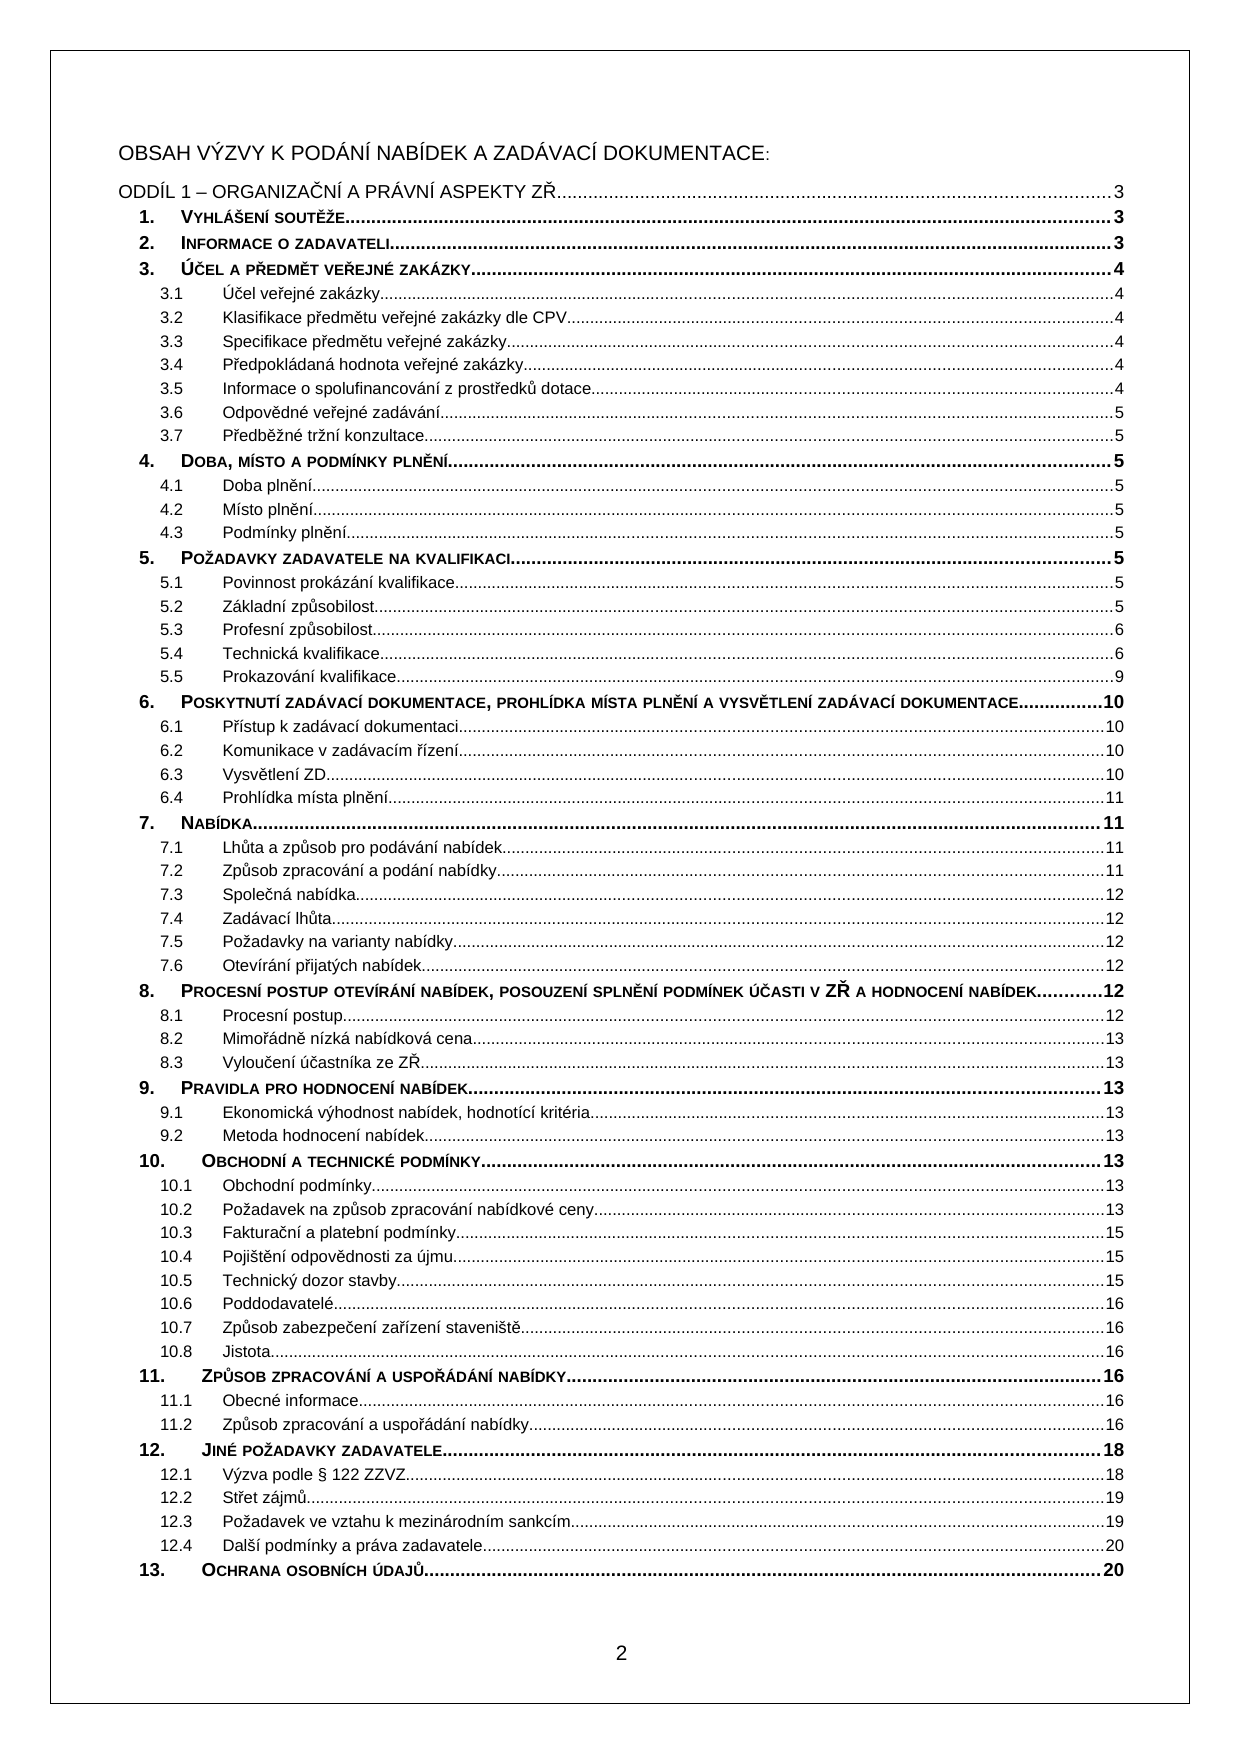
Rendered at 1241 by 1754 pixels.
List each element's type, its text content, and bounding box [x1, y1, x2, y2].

text 10.2 Požadavek na způsob zpracování nabídkové ceny 13 [160, 1199, 1125, 1219]
text 5.2 Základní způsobilost 5 [160, 596, 1125, 616]
text 10.4 Pojištění odpovědnosti za újmu 15 [160, 1247, 1125, 1266]
text 10.8 Jistota 16 [160, 1341, 1125, 1361]
text 3.3 Specifikace předmětu veřejné zakázky 4 [160, 331, 1125, 351]
text 3.1 Účel veřejné zakázky 4 [160, 284, 1125, 303]
text 7.5 Požadavky na varianty nabídky 12 [160, 932, 1125, 951]
text 12.1 Výzva podle § 122 ZZVZ 18 [160, 1464, 1125, 1483]
text 8.2 Mimořádně nízká nabídková cena 13 [160, 1029, 1125, 1048]
text 8.1 Procesní postup 12 [160, 1006, 1125, 1025]
text 10.7 Způsob zabezpečení zařízení staveniště 16 [160, 1318, 1125, 1337]
text 2. Informace o zadavateli 3 [139, 232, 1125, 254]
text 4. Doba, místo a podmínky plnění 5 [139, 450, 1125, 471]
text 3.4 Předpokládaná hodnota veřejné zakázky 4 [160, 355, 1125, 374]
text 6. Poskytnutí zadávací dokumentace, prohlídka místa plnění a vysvětlení zadávací dokumentace 10 [139, 691, 1125, 712]
text 5.3 Profesní způsobilost 6 [160, 620, 1125, 639]
text 12.3 Požadavek ve vztahu k mezinárodním sankcím 19 [160, 1512, 1125, 1531]
text 4.1 Doba plnění 5 [160, 476, 1125, 495]
text 11.2 Způsob zpracování a uspořádání nabídky 16 [160, 1415, 1125, 1434]
text 3.7 Předběžné tržní konzultace 5 [160, 426, 1125, 445]
text 5.5 Prokazování kvalifikace 9 [160, 667, 1125, 686]
text 9.2 Metoda hodnocení nabídek 13 [160, 1126, 1125, 1145]
text 12.2 Střet zájmů 19 [160, 1488, 1125, 1507]
text 10. Obchodní a technické podmínky 13 [139, 1150, 1125, 1171]
text 7.6 Otevírání přijatých nabídek 12 [160, 956, 1125, 975]
text 5.4 Technická kvalifikace 6 [160, 644, 1125, 663]
text 6.3 Vysvětlení ZD 10 [160, 764, 1125, 783]
text 3.6 Odpovědné veřejné zadávání 5 [160, 402, 1125, 422]
text 9. Pravidla pro hodnocení nabídek 13 [139, 1076, 1125, 1098]
text ODDÍL 1 – Organizační a právní aspekty ZŘ 3 [118, 181, 1125, 203]
text 3. Účel a předmět veřejné zakázky 4 [139, 258, 1125, 280]
text OBSAH VÝZVY K PODÁNÍ NABÍDEK A ZADÁVACÍ DOKUMENTACE: [118, 141, 1125, 165]
text 7. Nabídka 11 [139, 812, 1125, 833]
text 1. Vyhlášení soutěže 3 [139, 206, 1125, 228]
text 11. Způsob zpracování a uspořádání nabídky 16 [139, 1365, 1125, 1387]
text 5.1 Povinnost prokázání kvalifikace 5 [160, 573, 1125, 592]
text 3.5 Informace o spolufinancování z prostředků dotace 4 [160, 379, 1125, 398]
text 10.1 Obchodní podmínky 13 [160, 1176, 1125, 1195]
text 10.5 Technický dozor stavby 15 [160, 1270, 1125, 1289]
text 5. Požadavky zadavatele na kvalifikaci 5 [139, 547, 1125, 568]
text 7.1 Lhůta a způsob pro podávání nabídek 11 [160, 838, 1125, 857]
text 7.4 Zadávací lhůta 12 [160, 908, 1125, 928]
text 6.2 Komunikace v zadávacím řízení 10 [160, 741, 1125, 760]
text 3.2 Klasifikace předmětu veřejné zakázky dle CPV 4 [160, 308, 1125, 327]
text 8. Procesní postup otevírání nabídek, posouzení splnění podmínek účasti v ZŘ a hodnocení nabídek 12 [139, 979, 1125, 1001]
text 6.4 Prohlídka místa plnění 11 [160, 788, 1125, 807]
text 6.1 Přístup k zadávací dokumentaci 10 [160, 717, 1125, 736]
text 10.3 Fakturační a platební podmínky 15 [160, 1223, 1125, 1242]
text 11.1 Obecné informace 16 [160, 1391, 1125, 1410]
text 10.6 Poddodavatelé 16 [160, 1294, 1125, 1313]
text 13. Ochrana osobních údajů 20 [139, 1559, 1125, 1581]
text 7.2 Způsob zpracování a podání nabídky 11 [160, 861, 1125, 880]
text 7.3 Společná nabídka 12 [160, 885, 1125, 904]
text 12.4 Další podmínky a práva zadavatele 20 [160, 1535, 1125, 1554]
text 8.3 Vyloučení účastníka ze ZŘ 13 [160, 1053, 1125, 1072]
text 9.1 Ekonomická výhodnost nabídek, hodnotící kritéria 13 [160, 1102, 1125, 1122]
text 4.2 Místo plnění 5 [160, 499, 1125, 518]
text 12. Jiné požadavky zadavatele 18 [139, 1438, 1125, 1460]
text 4.3 Podmínky plnění 5 [160, 523, 1125, 542]
